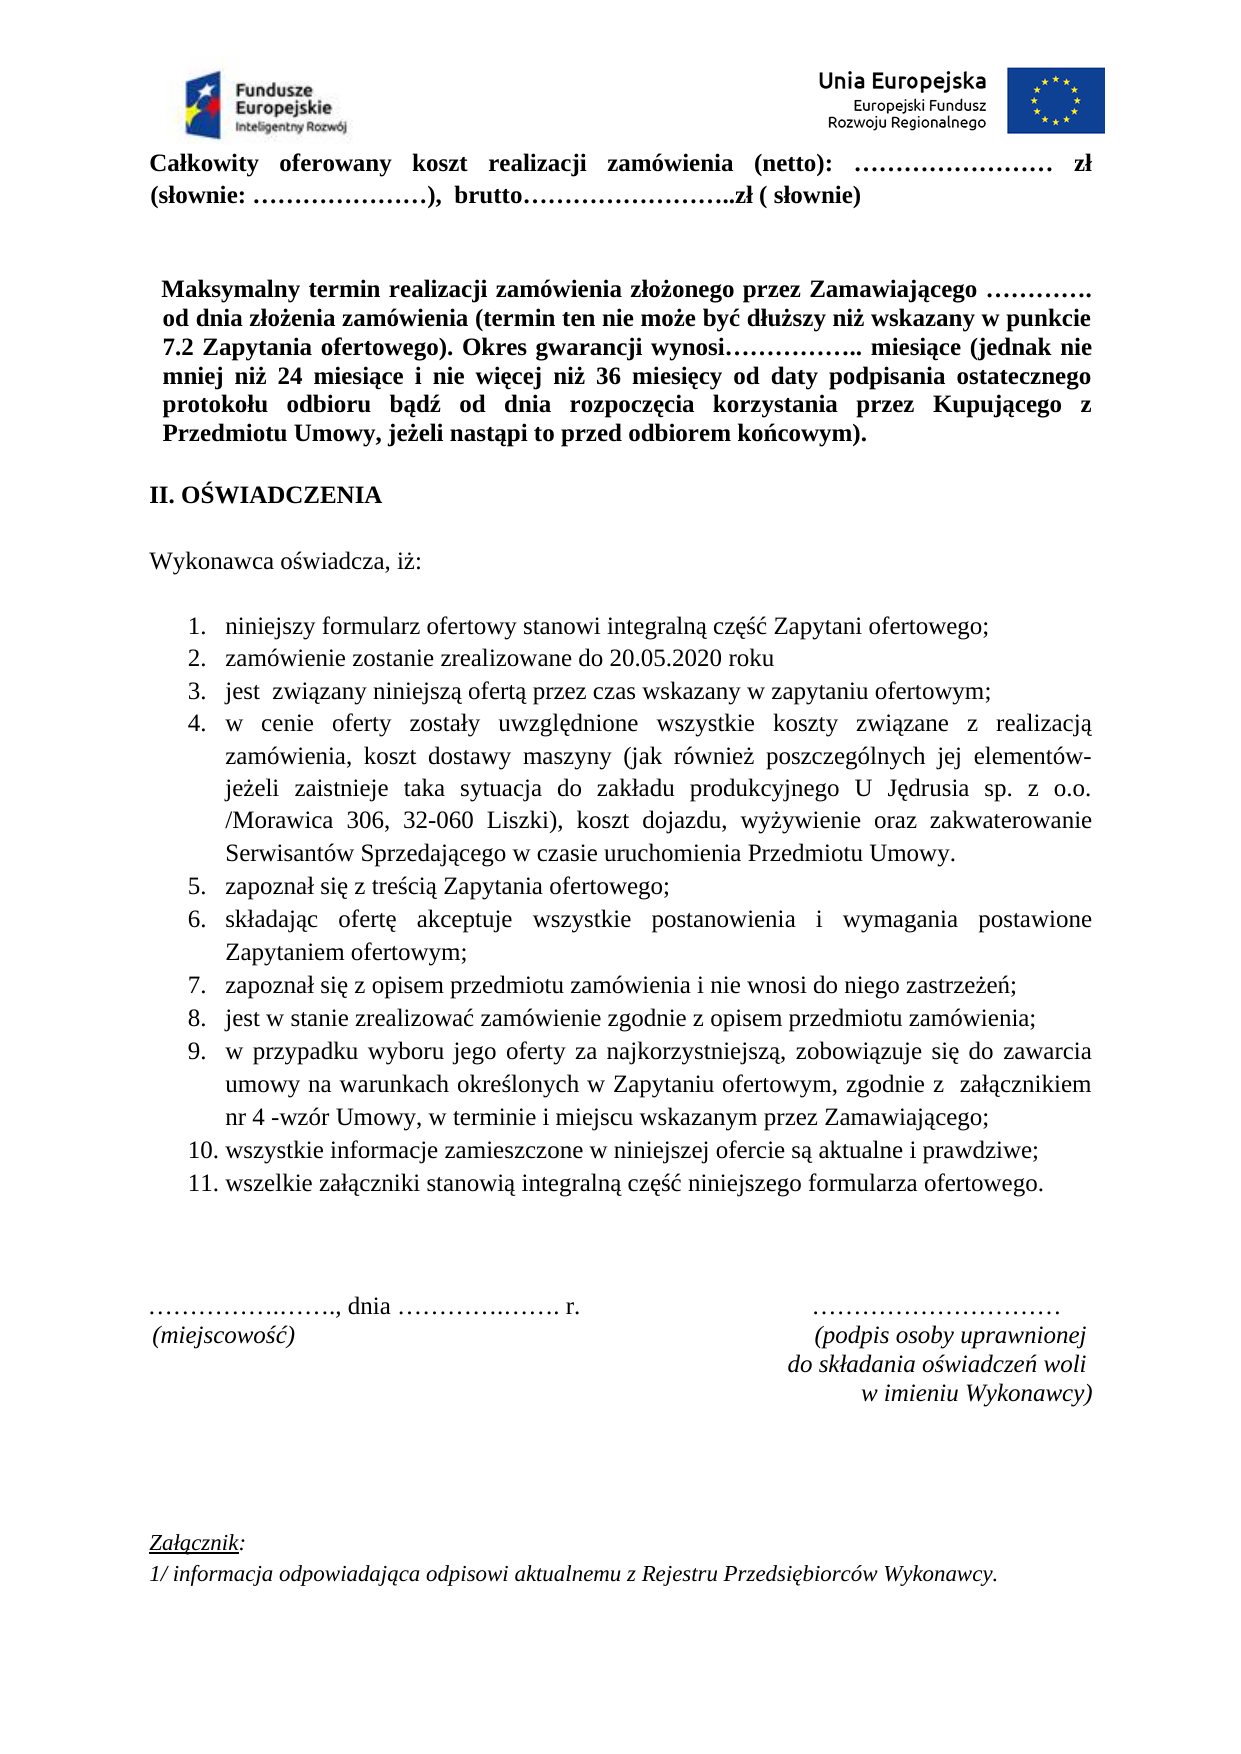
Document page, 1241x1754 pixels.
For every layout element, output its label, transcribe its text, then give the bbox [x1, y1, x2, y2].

text II. OŚWIADCZENIA [149, 480, 1093, 509]
text 1/ informacja odpowiadająca odpisowi aktualnemu z Rejestru Przedsiębiorców Wykonawcy. [149, 1560, 1093, 1586]
list zapoznał się z treścią Zapytania ofertowego; [188, 871, 1093, 899]
text Maksymalny termin realizacji zamówienia złożonego przez Zamawiającego …………. od dnia złożenia zamówienia (termin ten nie może być dłuższy niż wskazany w punkcie 7.2 Zapytania ofertowego). Okres gwarancji wynosi…………….. miesiące (jednak nie mniej niż 24 miesiące i nie więcej niż 36 miesięcy od daty podpisania ostatecznego protokołu odbioru bądź od dnia rozpoczęcia korzystania przez Kupującego z Przedmiotu Umowy, jeżeli nastąpi to przed odbiorem końcowym). [161, 274, 1093, 447]
text Załącznik: [149, 1529, 1093, 1556]
text Wykonawca oświadcza, iż: [149, 546, 1093, 574]
list niniejszy formularz ofertowy stanowi integralną część Zapytani ofertowego; [188, 611, 1093, 640]
list jest w stanie zrealizować zamówienie zgodnie z opisem przedmiotu zamówienia; [188, 1003, 1093, 1032]
list zamówienie zostanie zrealizowane do 20.05.2020 roku [188, 643, 1093, 672]
list wszelkie załączniki stanowią integralną część niniejszego formularza ofertowego. [188, 1168, 1093, 1197]
picture [164, 56, 362, 143]
text Całkowity oferowany koszt realizacji zamówienia (netto): …………………… zł (słownie: …………………), brutto……………………..zł ( słownie) [149, 148, 1093, 209]
text …………….……., dnia ………….……. r. ………………………… [148, 1291, 1093, 1320]
picture [810, 53, 1119, 144]
list w cenie oferty zostały uwzględnione wszystkie koszty związane z realizacją zamówienia, koszt dostawy maszyny (jak również poszczególnych jej elementów- jeżeli zaistnieje taka sytuacja do zakładu produkcyjnego U Jędrusia sp. z o.o. /Morawica 306, 32-060 Liszki), koszt dojazdu, wyżywienie oraz zakwaterowanie Serwisantów Sprzedającego w czasie uruchomienia Przedmiotu Umowy. [188, 708, 1093, 867]
list składając ofertę akceptuje wszystkie postanowienia i wymagania postawione Zapytaniem ofertowym; [188, 904, 1093, 966]
list zapoznał się z opisem przedmiotu zamówienia i nie wnosi do niego zastrzeżeń; [188, 970, 1093, 999]
list wszystkie informacje zamieszczone w niniejszej ofercie są aktualne i prawdziwe; [188, 1135, 1093, 1164]
list jest związany niniejszą ofertą przez czas wskazany w zapytaniu ofertowym; [188, 676, 1093, 705]
list w przypadku wyboru jego oferty za najkorzystniejszą, zobowiązuje się do zawarcia umowy na warunkach określonych w Zapytaniu ofertowym, zgodnie z załącznikiem nr 4 -wzór Umowy, w terminie i miejscu wskazanym przez Zamawiającego; [188, 1036, 1093, 1131]
text (miejscowość) (podpis osoby uprawnionej do składania oświadczeń woli w imieniu Wykonawcy) [149, 1320, 1093, 1406]
